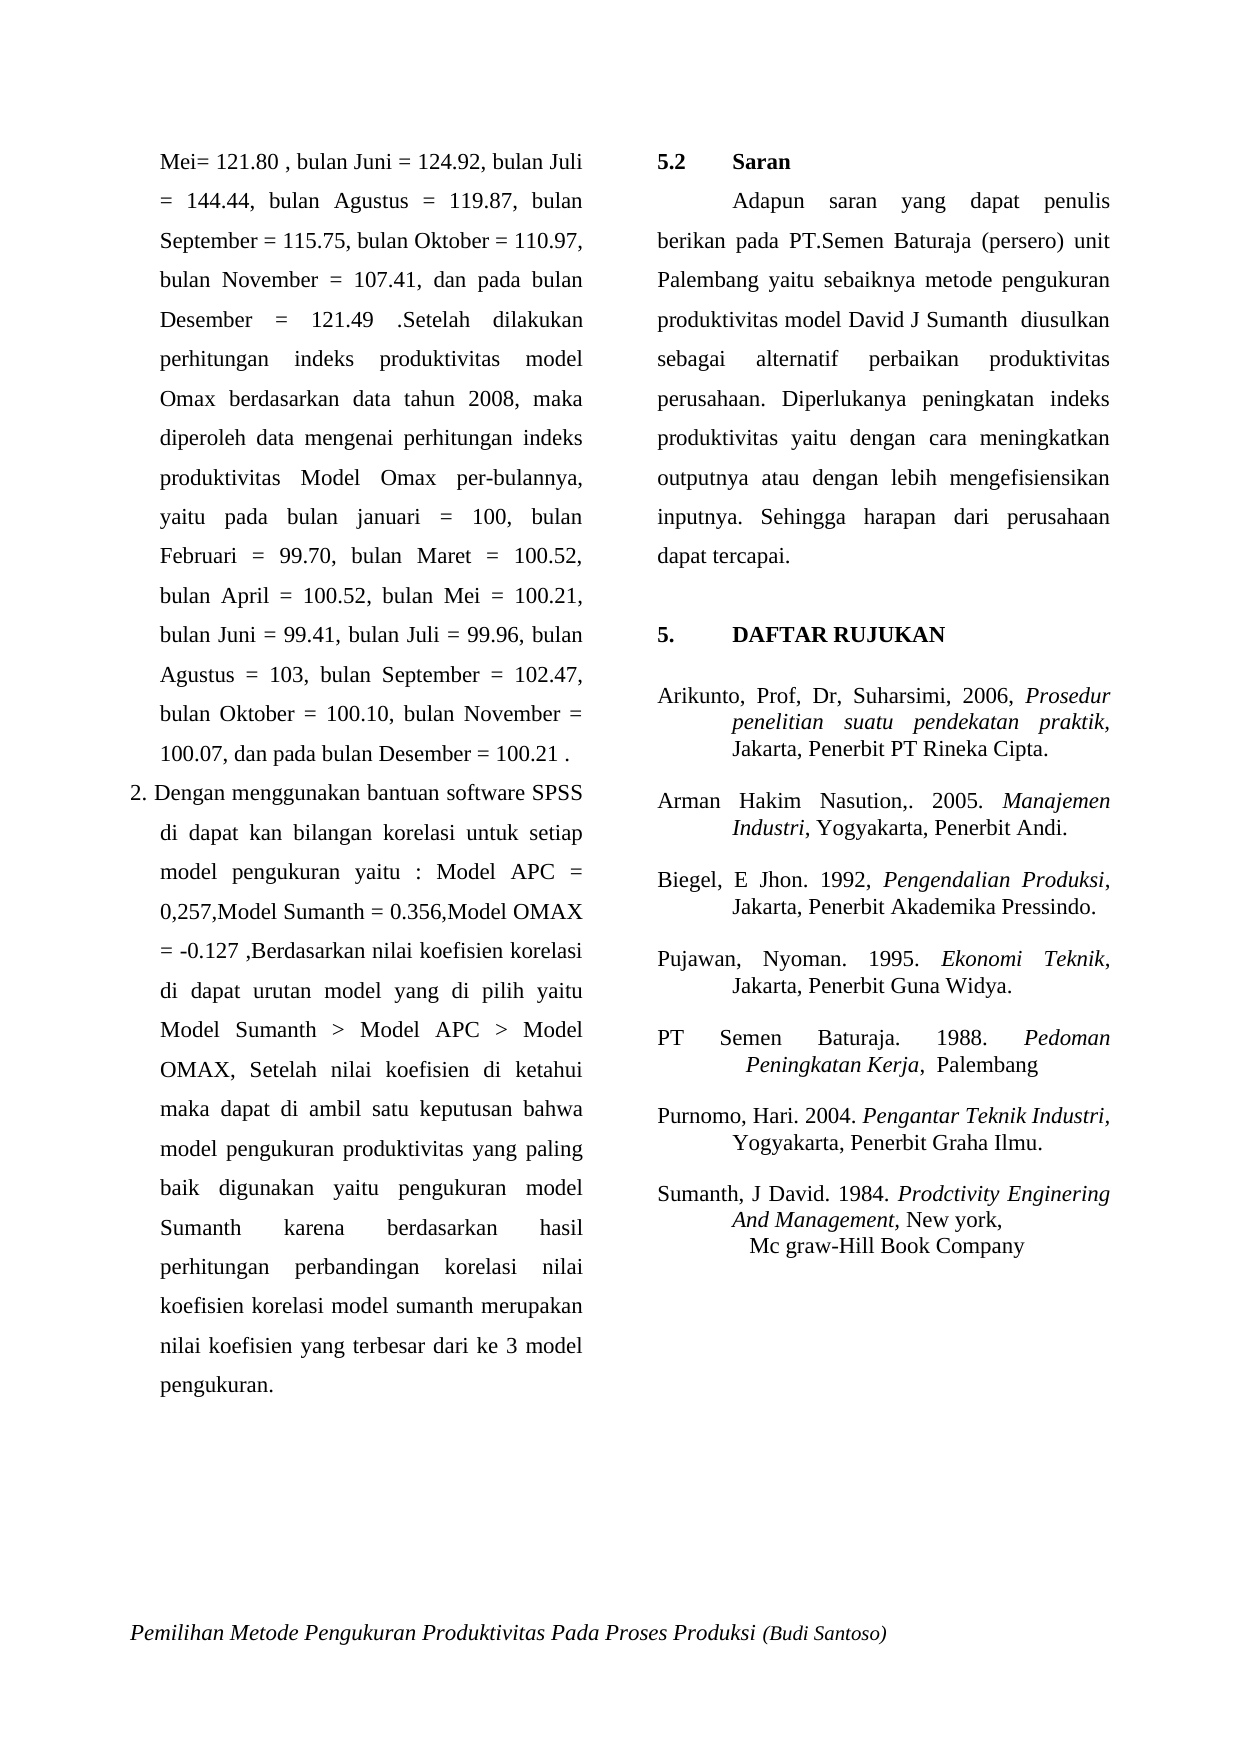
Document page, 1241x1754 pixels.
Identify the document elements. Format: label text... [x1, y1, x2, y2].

text 2. Dengan menggunakan bantuan software SPSS di dapat kan bilangan korelasi untuk setiap model pengukuran yaitu : Model APC = 0,257,Model Sumanth = 0.356,Model OMAX = -0.127 ,Berdasarkan nilai koefisien korelasi di dapat urutan model yang di pilih yaitu Model Sumanth > Model APC > Model OMAX, Setelah nilai koefisien di ketahui maka dapat di ambil satu keputusan bahwa model pengukuran produktivitas yang paling baik digunakan yaitu pengukuran model Sumanth karena berdasarkan hasil perhitungan perbandingan korelasi nilai koefisien korelasi model sumanth merupakan nilai koefisien yang terbesar dari ke 3 model pengukuran. [130, 779, 583, 1398]
text 5.2 Saran [657, 148, 1110, 174]
text Adapun saran yang dapat penulis berikan pada PT.Semen Baturaja (persero) unit Palembang yaitu sebaiknya metode pengukuran produktivitas model David J Sumanth diusulkan sebagai alternatif perbaikan produktivitas perusahaan. Diperlukanya peningkatan indeks produktivitas yaitu dengan cara meningkatkan outputnya atau dengan lebih mengefisiensikan inputnya. Sehingga harapan dari perusahaan dapat tercapai. [657, 187, 1110, 569]
text Purnomo, Hari. 2004. Pengantar Teknik Industri, Yogyakarta, Penerbit Graha Ilmu. [657, 1102, 1110, 1155]
text PT Semen Baturaja. 1988. Pedoman Peningkatan Kerja, Palembang [657, 1024, 1110, 1077]
text 5. DAFTAR RUJUKAN [657, 621, 1110, 648]
text Arikunto, Prof, Dr, Suharsimi, 2006, Prosedur penelitian suatu pendekatan praktik, Jakarta, Penerbit PT Rineka Cipta. [657, 682, 1110, 761]
text Pujawan, Nyoman. 1995. Ekonomi Teknik, Jakarta, Penerbit Guna Widya. [657, 945, 1110, 998]
text Arman Hakim Nasution,. 2005. Manajemen Industri, Yogyakarta, Penerbit Andi. [657, 787, 1110, 840]
text Sumanth, J David. 1984. Prodctivity Enginering And Management, New york, [657, 1180, 1110, 1233]
text Biegel, E Jhon. 1992, Pengendalian Produksi, Jakarta, Penerbit Akademika Pressindo. [657, 866, 1110, 919]
text Mc graw-Hill Book Company [732, 1233, 1110, 1259]
